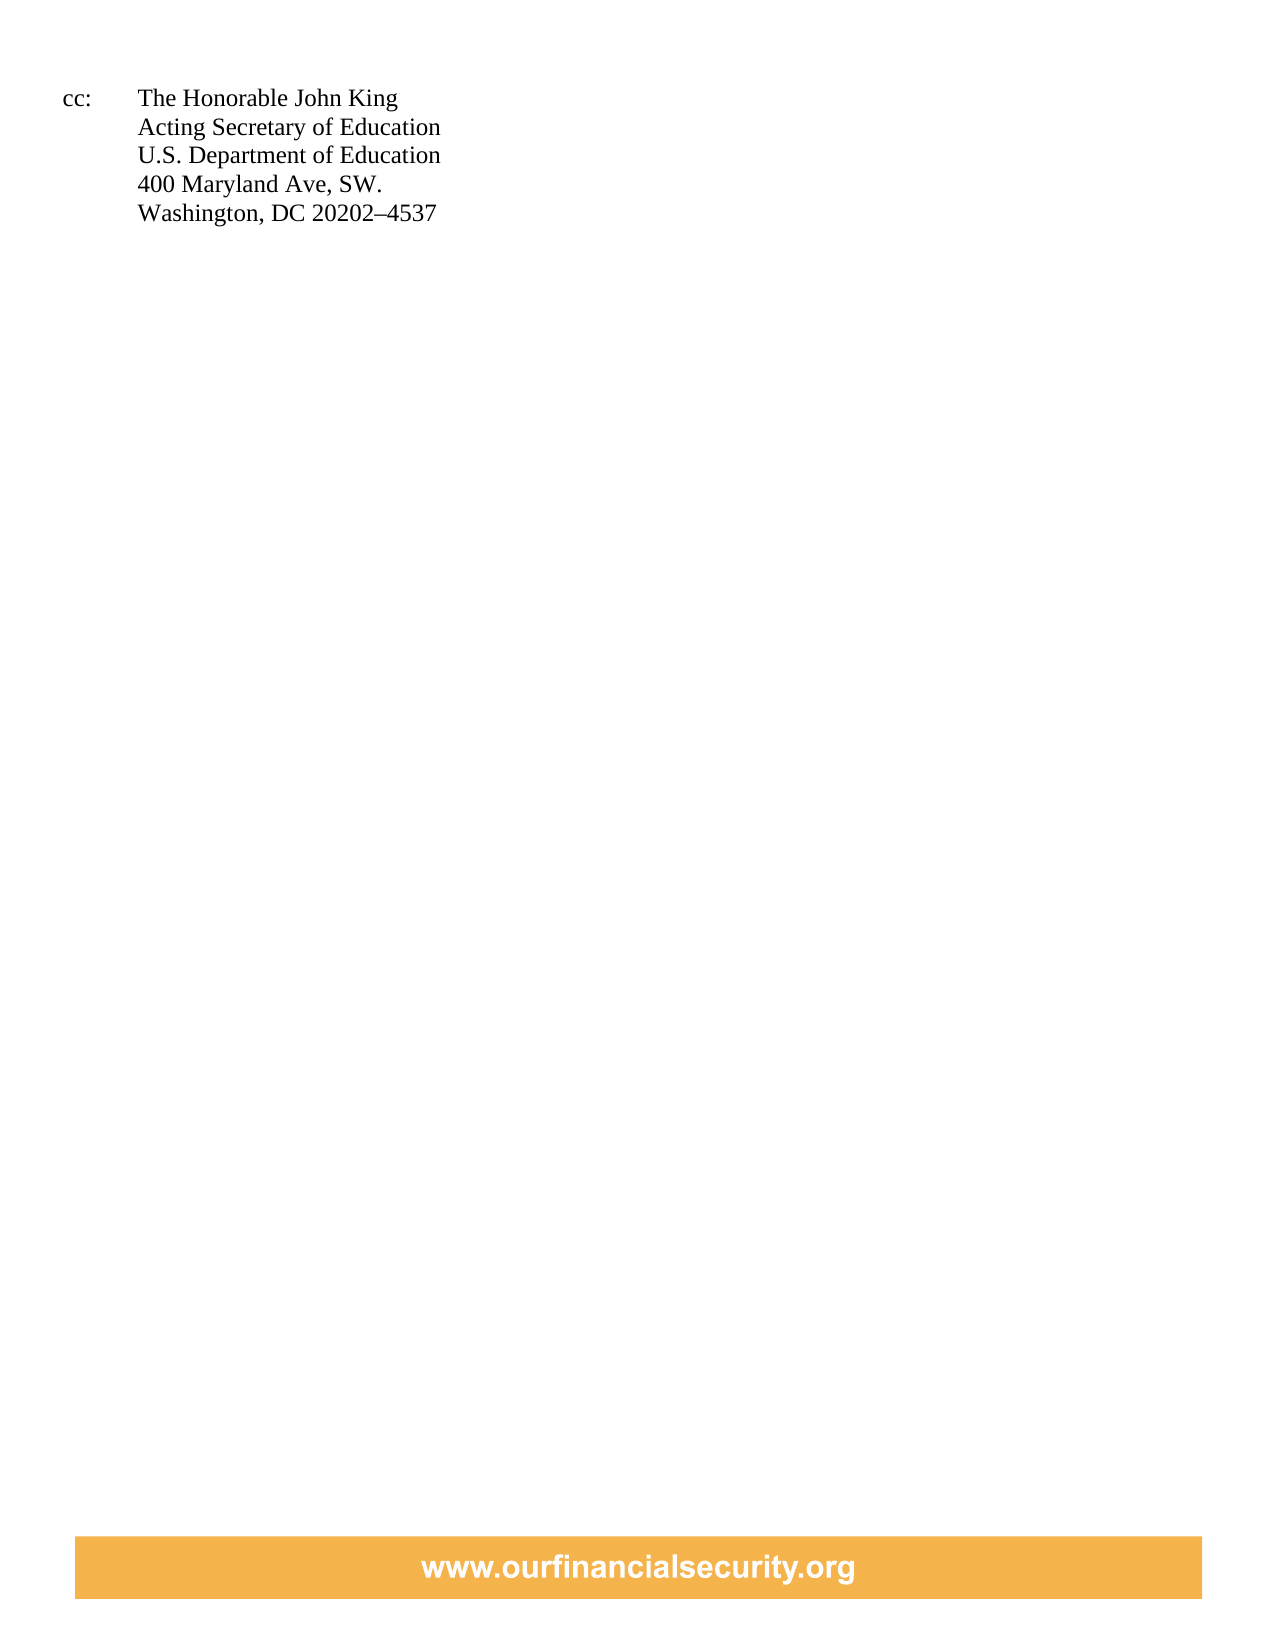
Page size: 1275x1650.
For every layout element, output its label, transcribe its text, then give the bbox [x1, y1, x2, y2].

text cc: The Honorable John King [62, 83, 1096, 112]
text 400 Maryland Ave, SW. [62, 169, 1096, 198]
text U.S. Department of Education [62, 140, 1096, 169]
text Acting Secretary of Education [62, 112, 1096, 140]
text Washington, DC 20202–4537 [62, 198, 1096, 227]
